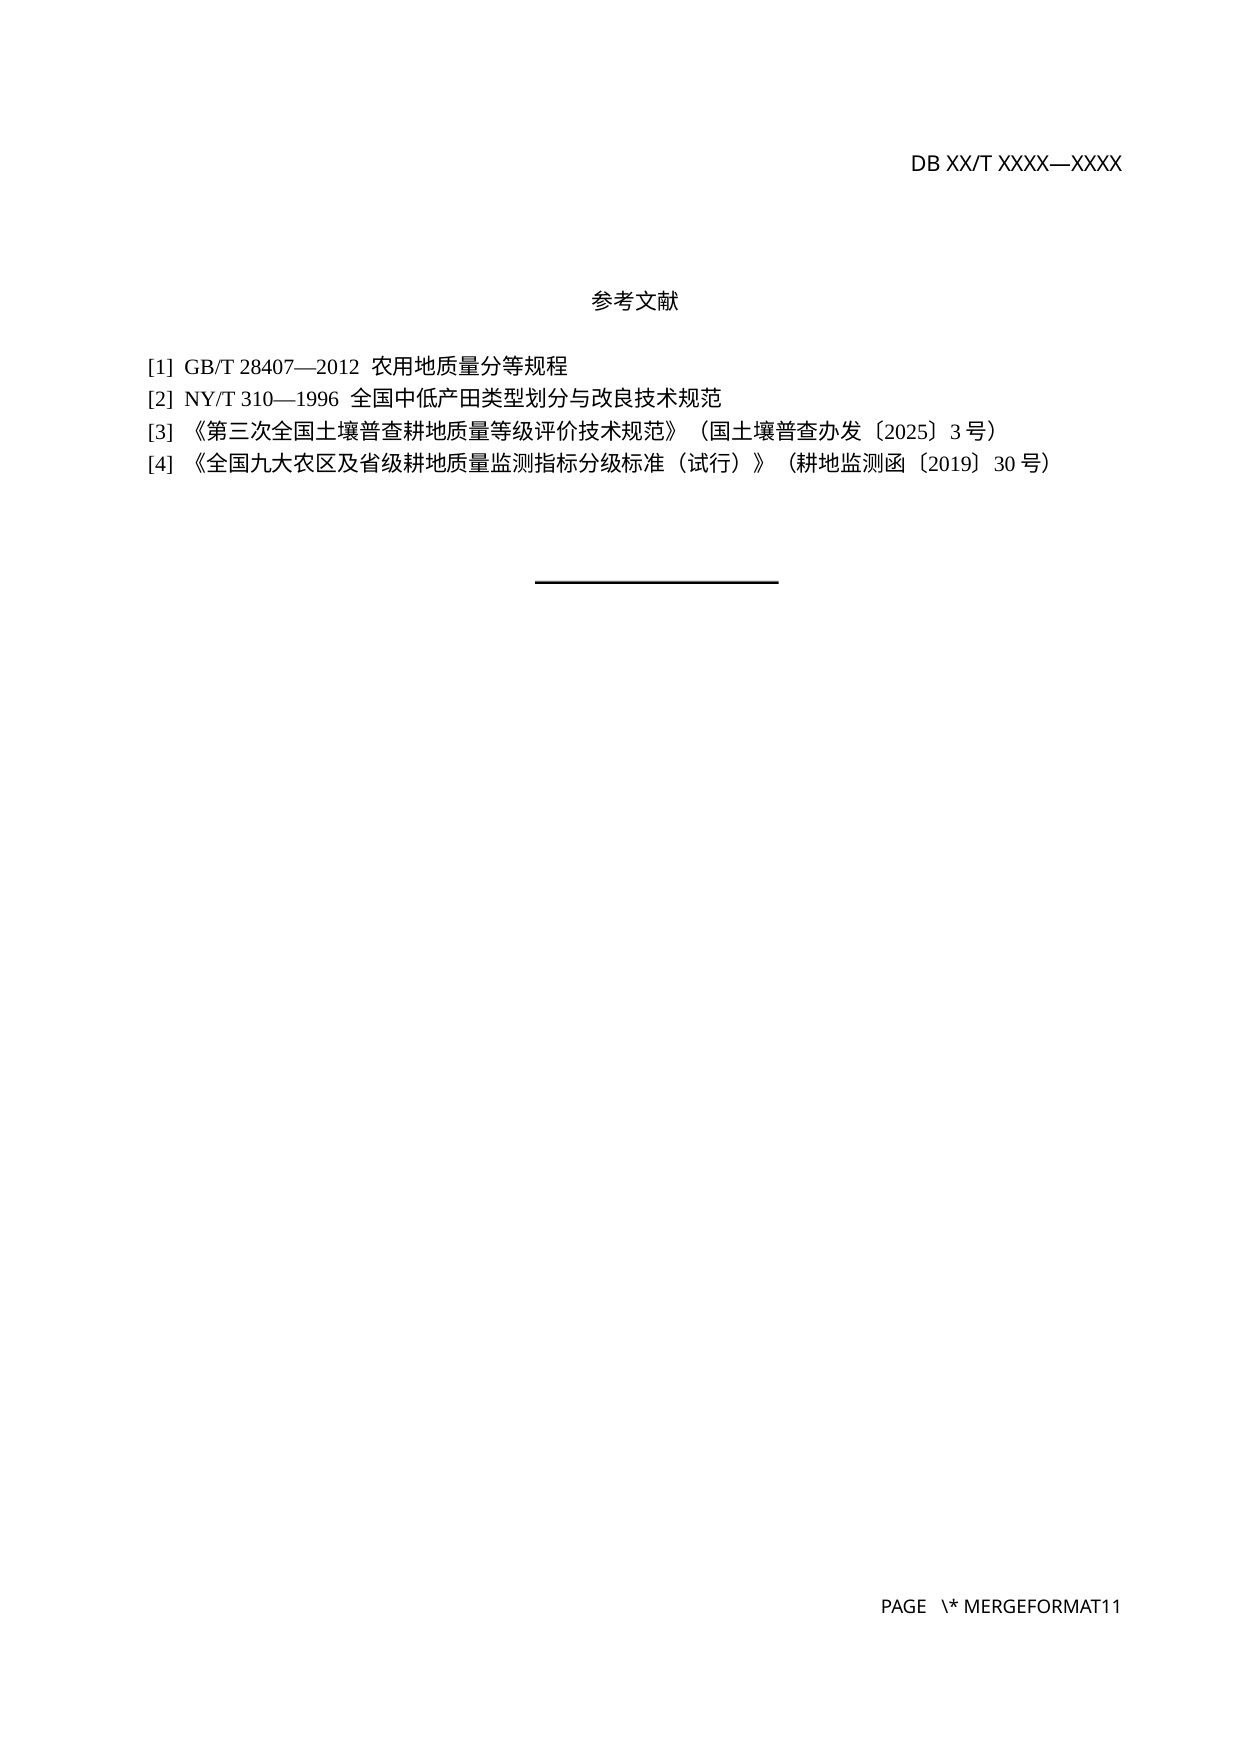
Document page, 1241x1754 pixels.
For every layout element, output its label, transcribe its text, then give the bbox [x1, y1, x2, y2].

text [4] 《全国九大农区及省级耕地质量监测指标分级标准（试行）》（耕地监测函〔2019〕30号） [148, 446, 1122, 478]
text [2] NY/T 310—1996 全国中低产田类型划分与改良技术规范 [148, 381, 1122, 413]
picture [535, 531, 779, 584]
list 参考文献 [148, 283, 1122, 316]
text [3] 《第三次全国土壤普查耕地质量等级评价技术规范》（国土壤普查办发〔2025〕3号） [148, 413, 1122, 446]
text [1] GB/T 28407—2012 农用地质量分等规程 [148, 348, 1122, 381]
